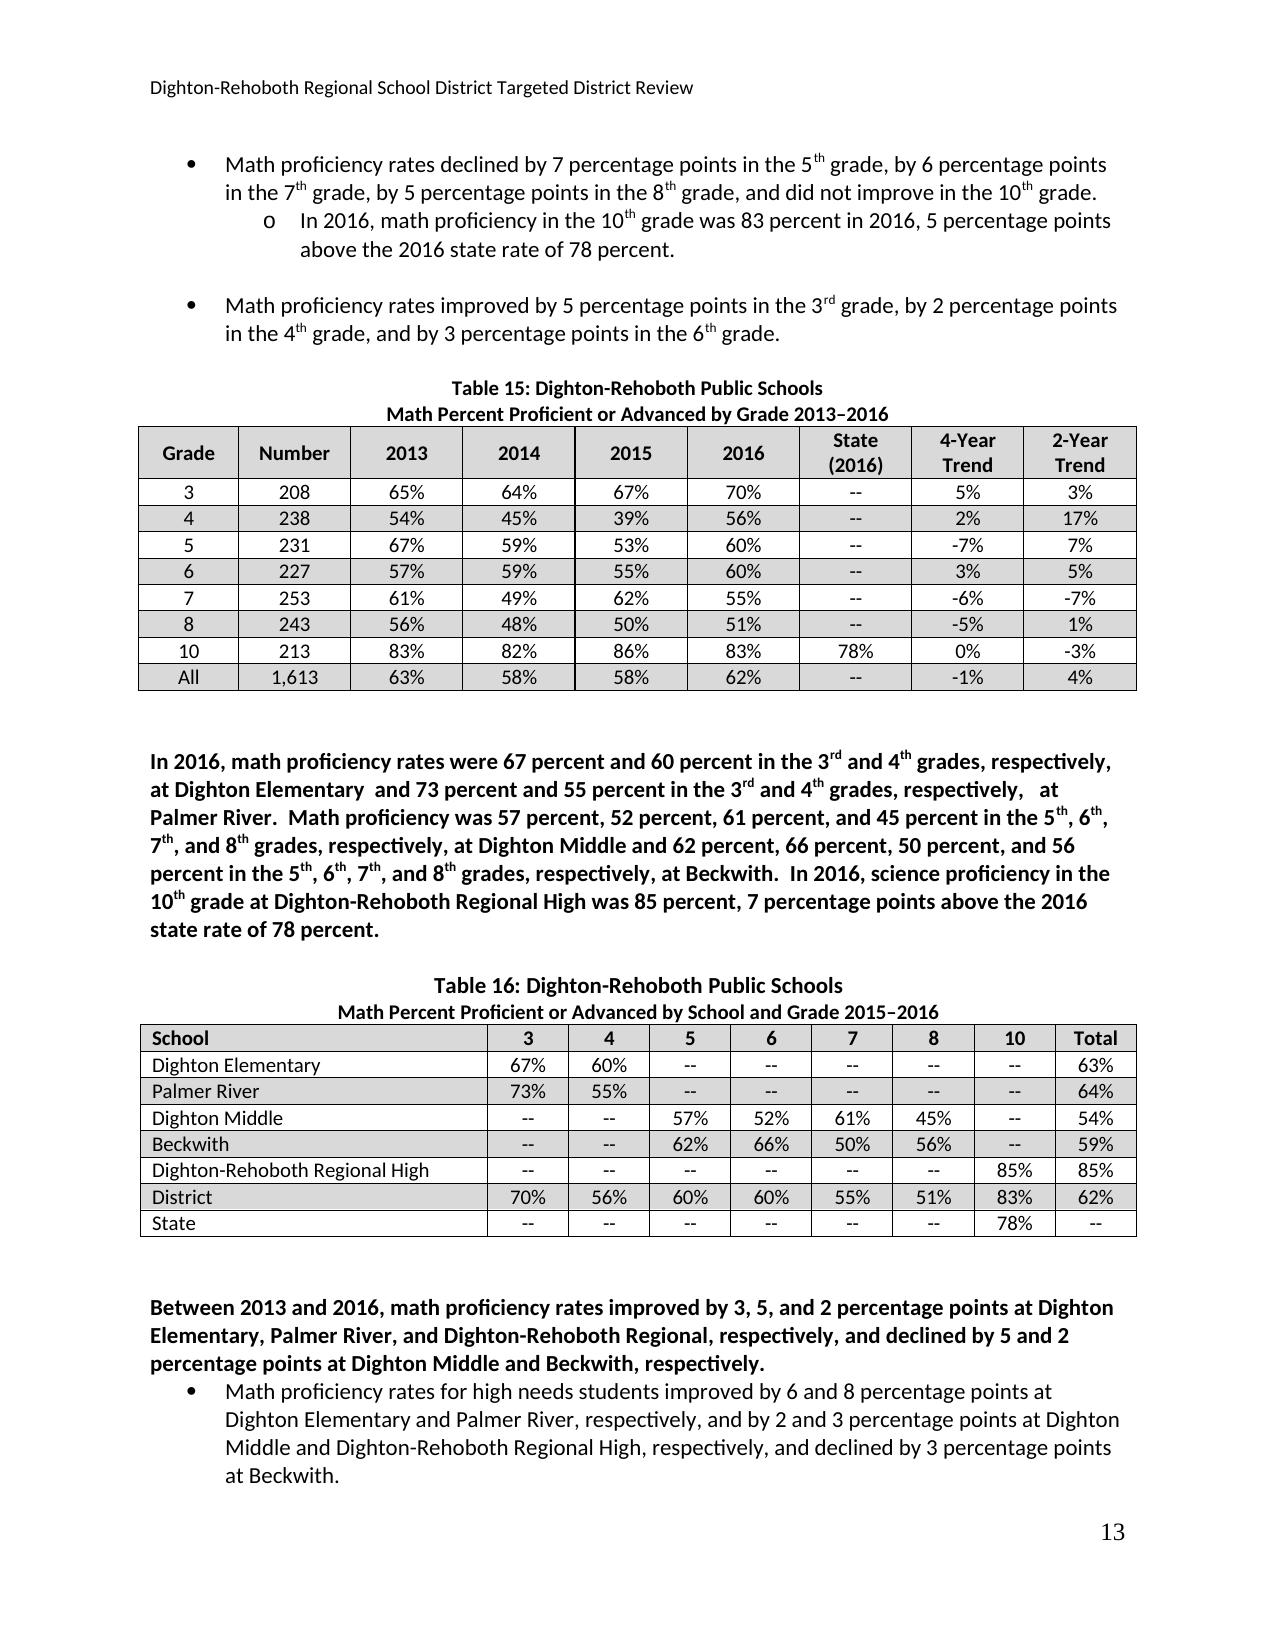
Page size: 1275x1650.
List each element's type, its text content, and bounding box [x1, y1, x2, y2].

table_cell 83% [975, 1184, 1055, 1209]
table_cell 7 [139, 585, 238, 610]
table_cell 2016 [688, 427, 799, 478]
table_cell 56% [893, 1131, 974, 1157]
table_cell 3 [139, 479, 238, 504]
table_cell 60% [731, 1184, 811, 1209]
table_cell -- [569, 1105, 649, 1130]
table_cell -- [650, 1211, 730, 1236]
table_cell Grade [139, 427, 238, 478]
table_cell 86% [576, 638, 687, 663]
table_cell 63% [351, 664, 462, 690]
table_cell 50% [812, 1131, 892, 1157]
table_cell 243 [239, 611, 350, 637]
table_cell 45% [893, 1105, 974, 1130]
table_cell 3% [1024, 479, 1136, 504]
table_cell 59% [463, 532, 574, 557]
table_cell Number [239, 427, 350, 478]
table_cell 83% [351, 638, 462, 663]
table_cell 5% [1024, 559, 1136, 584]
table_cell 208 [239, 479, 350, 504]
table_cell 50% [576, 611, 687, 637]
table_cell 64% [1056, 1078, 1136, 1104]
table_cell 61% [351, 585, 462, 610]
table_cell 85% [1056, 1158, 1136, 1183]
table_cell -- [569, 1158, 649, 1183]
table_cell 60% [569, 1052, 649, 1077]
table_cell 2015 [576, 427, 687, 478]
table_cell -- [975, 1131, 1055, 1157]
table_cell 17% [1024, 506, 1136, 531]
table_cell -- [800, 559, 911, 584]
text Between 2013 and 2016, math proficiency rates improved by 3, 5, and 2 percentage points at Dighton Elementary, Palmer River, and Dighton-Rehoboth Regional, respectively, and declined by 5 and 2 percentage points at Dighton Middle and Beckwith, respectively. [150, 1293, 1125, 1377]
table_cell 56% [569, 1184, 649, 1209]
table_cell -- [488, 1211, 568, 1236]
table_cell -- [569, 1211, 649, 1236]
table_cell -- [800, 506, 911, 531]
table_cell District [141, 1184, 487, 1209]
list Math proficiency rates declined by 7 percentage points in the 5th grade, by 6 percentage points in the 7th grade, by 5 percentage points in the 8th grade, and did not improve in the 10th grade. [187, 150, 1125, 206]
table_cell -7% [912, 532, 1023, 557]
table_cell Total [1056, 1025, 1136, 1051]
table_cell 6 [731, 1025, 811, 1051]
table_cell 55% [576, 559, 687, 584]
table_cell 61% [812, 1105, 892, 1130]
table_cell -5% [912, 611, 1023, 637]
table_cell 3% [912, 559, 1023, 584]
table_cell 253 [239, 585, 350, 610]
table_cell -- [800, 479, 911, 504]
table_cell 56% [688, 506, 799, 531]
table_cell 231 [239, 532, 350, 557]
list Math proficiency rates improved by 5 percentage points in the 3rd grade, by 2 percentage points in the 4th grade, and by 3 percentage points in the 6th grade. [187, 291, 1125, 347]
table_cell Beckwith [141, 1131, 487, 1157]
table_cell 67% [576, 479, 687, 504]
table_cell -- [893, 1052, 974, 1077]
table_cell 4 [569, 1025, 649, 1051]
table_cell -- [800, 664, 911, 690]
table_cell -- [569, 1131, 649, 1157]
table_cell State (2016) [800, 427, 911, 478]
table_cell 1% [1024, 611, 1136, 637]
table_cell -- [975, 1105, 1055, 1130]
table_cell 55% [812, 1184, 892, 1209]
table_cell -- [812, 1078, 892, 1104]
table_cell -3% [1024, 638, 1136, 663]
table_cell -- [800, 585, 911, 610]
table_cell -- [488, 1105, 568, 1130]
table_cell 54% [351, 506, 462, 531]
table_cell 53% [576, 532, 687, 557]
table_cell 238 [239, 506, 350, 531]
table_cell 2% [912, 506, 1023, 531]
table_cell -- [975, 1078, 1055, 1104]
table_cell 54% [1056, 1105, 1136, 1130]
table_cell 82% [463, 638, 574, 663]
table_cell 8 [139, 611, 238, 637]
table_cell 57% [351, 559, 462, 584]
table_cell -1% [912, 664, 1023, 690]
list Math proficiency rates for high needs students improved by 6 and 8 percentage points at Dighton Elementary and Palmer River, respectively, and by 2 and 3 percentage points at Dighton Middle and Dighton-Rehoboth Regional High, respectively, and declined by 3 percentage points at Beckwith. [187, 1377, 1125, 1489]
table_cell Dighton Middle [141, 1105, 487, 1130]
table_cell 4-Year Trend [912, 427, 1023, 478]
table_cell 2-Year Trend [1024, 427, 1136, 478]
table_cell 62% [576, 585, 687, 610]
table_cell 55% [688, 585, 799, 610]
table_cell 51% [893, 1184, 974, 1209]
table_cell -- [812, 1052, 892, 1077]
table_cell School [141, 1025, 487, 1051]
table_cell 10 [139, 638, 238, 663]
table_cell Dighton Elementary [141, 1052, 487, 1077]
table_cell 67% [488, 1052, 568, 1077]
table_cell 52% [731, 1105, 811, 1130]
table_cell -- [488, 1158, 568, 1183]
table_cell 55% [569, 1078, 649, 1104]
table_cell 59% [1056, 1131, 1136, 1157]
table_cell -- [650, 1052, 730, 1077]
table_cell 83% [688, 638, 799, 663]
table_cell 70% [688, 479, 799, 504]
table_cell 60% [688, 559, 799, 584]
table_cell 5 [650, 1025, 730, 1051]
table_cell 1,613 [239, 664, 350, 690]
table_cell All [139, 664, 238, 690]
table_cell -6% [912, 585, 1023, 610]
table_cell -- [893, 1158, 974, 1183]
table_cell -- [650, 1078, 730, 1104]
table_cell -- [800, 611, 911, 637]
table_cell 48% [463, 611, 574, 637]
table_cell 10 [975, 1025, 1055, 1051]
table_cell 62% [1056, 1184, 1136, 1209]
table_cell 2013 [351, 427, 462, 478]
table_cell 63% [1056, 1052, 1136, 1077]
list In 2016, math proficiency in the 10th grade was 83 percent in 2016, 5 percentage points above the 2016 state rate of 78 percent. [262, 206, 1125, 263]
table_cell -- [812, 1211, 892, 1236]
table_cell 65% [351, 479, 462, 504]
table_cell 5% [912, 479, 1023, 504]
table_cell 78% [975, 1211, 1055, 1236]
table_cell 3 [488, 1025, 568, 1051]
table_cell 85% [975, 1158, 1055, 1183]
table_cell 213 [239, 638, 350, 663]
table_cell -- [731, 1078, 811, 1104]
table_cell 78% [800, 638, 911, 663]
table_cell State [141, 1211, 487, 1236]
table_cell 4 [139, 506, 238, 531]
table_cell 57% [650, 1105, 730, 1130]
table_cell Dighton-Rehoboth Regional High [141, 1158, 487, 1183]
table_cell 5 [139, 532, 238, 557]
table_cell 0% [912, 638, 1023, 663]
table_cell Palmer River [141, 1078, 487, 1104]
table_cell 39% [576, 506, 687, 531]
table_cell 58% [576, 664, 687, 690]
table_cell 45% [463, 506, 574, 531]
table_cell 58% [463, 664, 574, 690]
table_cell -- [731, 1158, 811, 1183]
table_header Table 15: Dighton-Rehoboth Public Schools Math Percent Proficient or Advanced by Grade 2013–2016 [139, 375, 1136, 426]
table_header Table 16: Dighton-Rehoboth Public Schools Math Percent Proficient or Advanced by School and Grade 2015–2016 [141, 971, 1136, 1024]
table_cell 67% [351, 532, 462, 557]
table_cell 2014 [463, 427, 574, 478]
table_cell 4% [1024, 664, 1136, 690]
text In 2016, math proficiency rates were 67 percent and 60 percent in the 3rd and 4th grades, respectively, at Dighton Elementary and 73 percent and 55 percent in the 3rd and 4th grades, respectively, at Palmer River. Math proficiency was 57 percent, 52 percent, 61 percent, and 45 percent in the 5th, 6th, 7th, and 8th grades, respectively, at Dighton Middle and 62 percent, 66 percent, 50 percent, and 56 percent in the 5th, 6th, 7th, and 8th grades, respectively, at Beckwith. In 2016, science proficiency in the 10th grade at Dighton-Rehoboth Regional High was 85 percent, 7 percentage points above the 2016 state rate of 78 percent. [150, 747, 1125, 943]
table_cell 7 [812, 1025, 892, 1051]
table_cell -- [812, 1158, 892, 1183]
table_cell -- [1056, 1211, 1136, 1236]
table_cell -- [650, 1158, 730, 1183]
table_cell 227 [239, 559, 350, 584]
table_cell 59% [463, 559, 574, 584]
table_cell 60% [688, 532, 799, 557]
table_cell 62% [688, 664, 799, 690]
table_cell 8 [893, 1025, 974, 1051]
table_cell -- [488, 1131, 568, 1157]
table_cell 73% [488, 1078, 568, 1104]
table_cell 56% [351, 611, 462, 637]
table_cell -- [975, 1052, 1055, 1077]
table_cell 51% [688, 611, 799, 637]
table_cell 66% [731, 1131, 811, 1157]
table_cell -- [893, 1078, 974, 1104]
table_cell 7% [1024, 532, 1136, 557]
table_cell -- [731, 1052, 811, 1077]
table_cell -- [731, 1211, 811, 1236]
table_cell 64% [463, 479, 574, 504]
table_cell 49% [463, 585, 574, 610]
table_cell 62% [650, 1131, 730, 1157]
table_cell -7% [1024, 585, 1136, 610]
table_cell -- [893, 1211, 974, 1236]
table_cell 6 [139, 559, 238, 584]
table_cell -- [800, 532, 911, 557]
table_cell 60% [650, 1184, 730, 1209]
table_cell 70% [488, 1184, 568, 1209]
